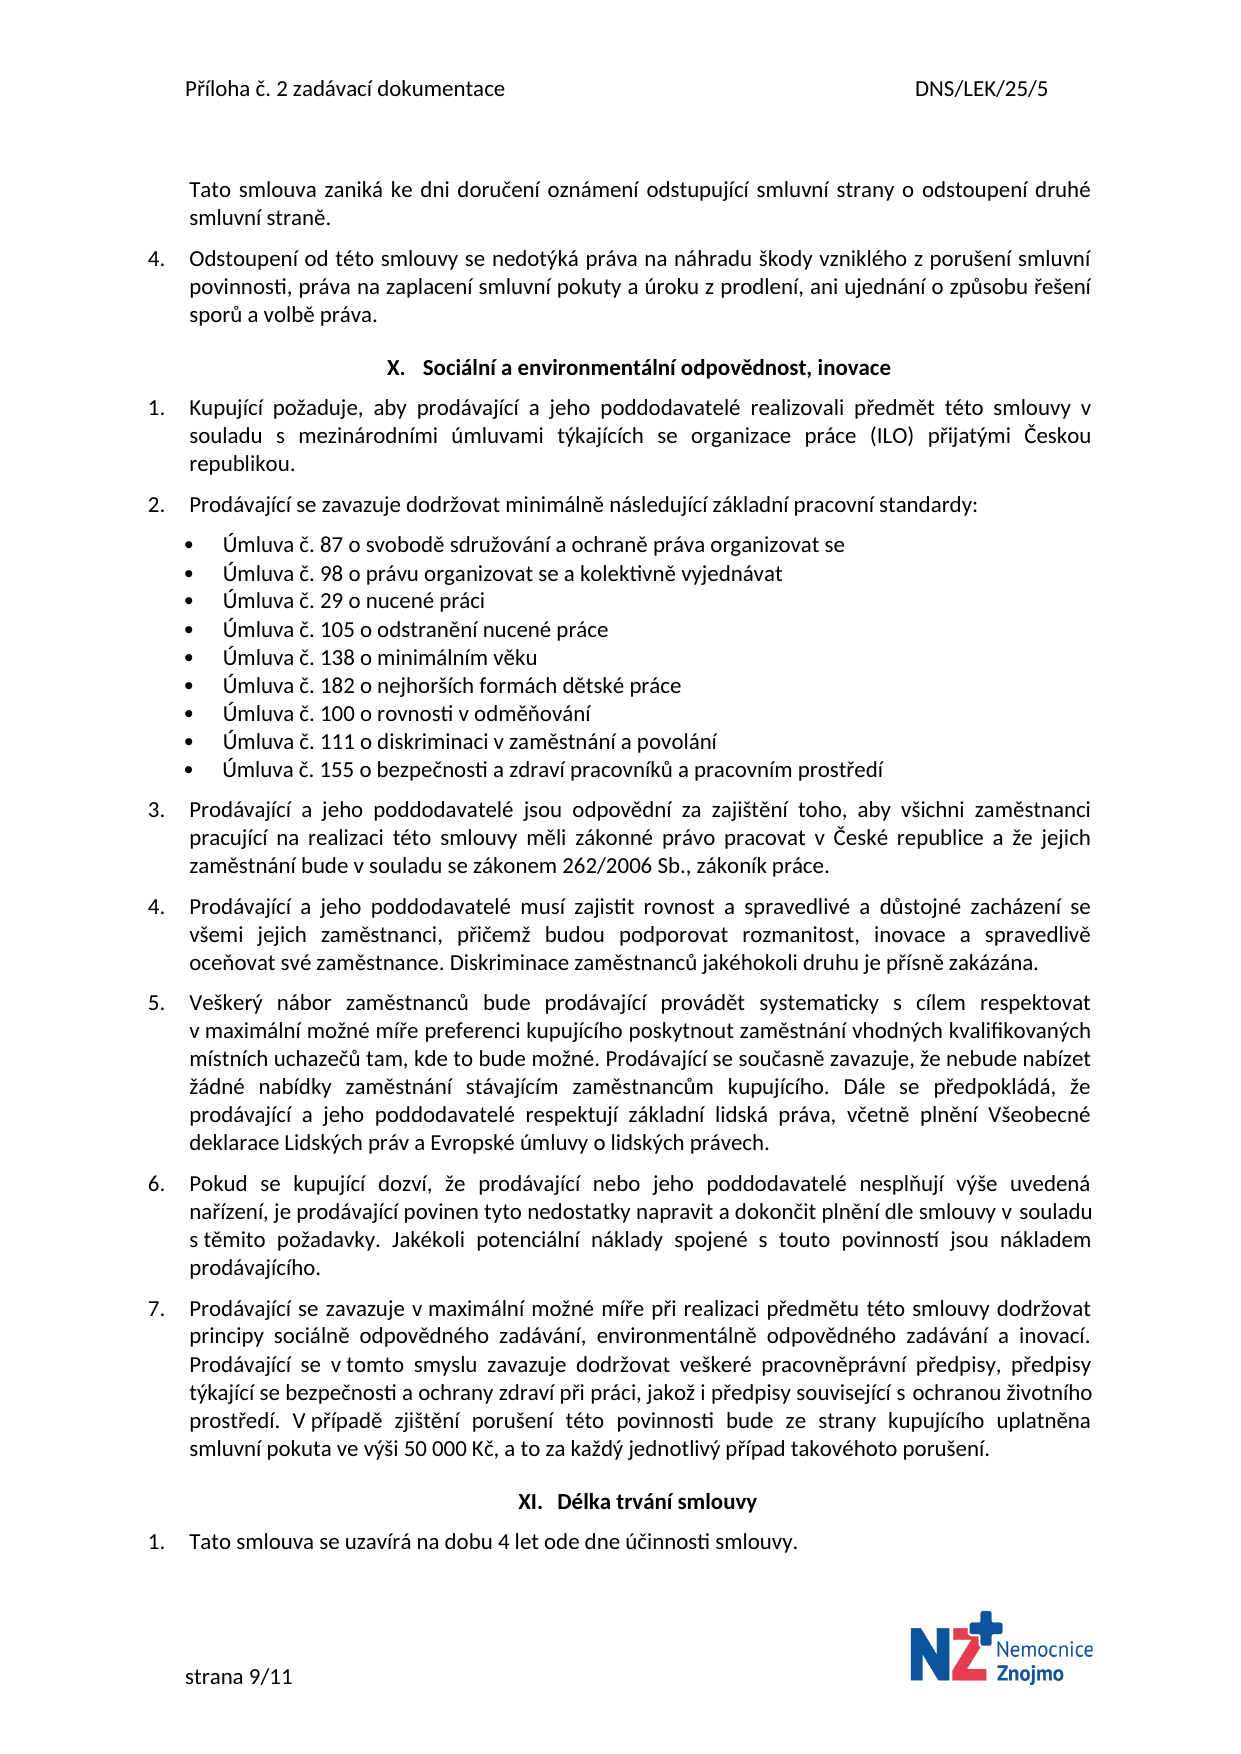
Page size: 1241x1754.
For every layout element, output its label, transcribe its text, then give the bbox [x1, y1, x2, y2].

list Úmluva č. 87 o svobodě sdružování a ochraně práva organizovat se [185, 531, 1092, 559]
text Odstoupení od této smlouvy se nedotýká práva na náhradu škody vzniklého z porušení smluvní povinnosti, práva na zaplacení smluvní pokuty a úroku z prodlení, ani ujednání o způsobu řešení sporů a volbě práva. [148, 244, 1092, 328]
text Veškerý nábor zaměstnanců bude prodávající provádět systematicky s cílem respektovat v maximální možné míře preferenci kupujícího poskytnout zaměstnání vhodných kvalifikovaných místních uchazečů tam, kde to bude možné. Prodávající se současně zavazuje, že nebude nabízet žádné nabídky zaměstnání stávajícím zaměstnancům kupujícího. Dále se předpokládá, že prodávající a jeho poddodavatelé respektují základní lidská práva, včetně plnění Všeobecné deklarace Lidských práv a Evropské úmluvy o lidských právech. [148, 988, 1092, 1157]
subtitle Délka trvání smlouvy [159, 1487, 1092, 1515]
list Úmluva č. 98 o právu organizovat se a kolektivně vyjednávat [185, 559, 1092, 587]
picture [910, 1611, 1093, 1685]
list Úmluva č. 182 o nejhorších formách dětské práce [185, 671, 1092, 699]
text Kupující požaduje, aby prodávající a jeho poddodavatelé realizovali předmět této smlouvy v souladu s mezinárodními úmluvami týkajících se organizace práce (ILO) přijatými Českou republikou. [148, 393, 1092, 478]
list Úmluva č. 111 o diskriminaci v zaměstnání a povolání [185, 727, 1092, 755]
list Úmluva č. 155 o bezpečnosti a zdraví pracovníků a pracovním prostředí [185, 755, 1092, 783]
text Prodávající a jeho poddodavatelé jsou odpovědní za zajištění toho, aby všichni zaměstnanci pracující na realizaci této smlouvy měli zákonné právo pracovat v České republice a že jejich zaměstnání bude v souladu se zákonem 262/2006 Sb., zákoník práce. [148, 795, 1092, 879]
text Prodávající se zavazuje v maximální možné míře při realizaci předmětu této smlouvy dodržovat principy sociálně odpovědného zadávání, environmentálně odpovědného zadávání a inovací. Prodávající se v tomto smyslu zavazuje dodržovat veškeré pracovněprávní předpisy, předpisy týkající se bezpečnosti a ochrany zdraví při práci, jakož i předpisy související s ochranou životního prostředí. V případě zjištění porušení této povinnosti bude ze strany kupujícího uplatněna smluvní pokuta ve výši 50 000 Kč, a to za každý jednotlivý případ takovéhoto porušení. [148, 1294, 1092, 1462]
text Tato smlouva se uzavírá na dobu 4 let ode dne účinnosti smlouvy. [148, 1527, 1092, 1555]
list Úmluva č. 105 o odstranění nucené práce [185, 615, 1092, 643]
text Pokud se kupující dozví, že prodávající nebo jeho poddodavatelé nesplňují výše uvedená nařízení, je prodávající povinen tyto nedostatky napravit a dokončit plnění dle smlouvy v souladu s těmito požadavky. Jakékoli potenciální náklady spojené s touto povinností jsou nákladem prodávajícího. [148, 1169, 1092, 1281]
list Úmluva č. 138 o minimálním věku [185, 643, 1092, 671]
subtitle Sociální a environmentální odpovědnost, inovace [159, 353, 1092, 381]
list Úmluva č. 29 o nucené práci [185, 587, 1092, 615]
text Prodávající se zavazuje dodržovat minimálně následující základní pracovní standardy: [148, 490, 1092, 518]
text Prodávající a jeho poddodavatelé musí zajistit rovnost a spravedlivé a důstojné zacházení se všemi jejich zaměstnanci, přičemž budou podporovat rozmanitost, inovace a spravedlivě oceňovat své zaměstnance. Diskriminace zaměstnanců jakéhokoli druhu je přísně zakázána. [148, 892, 1092, 976]
list Úmluva č. 100 o rovnosti v odměňování [185, 699, 1092, 727]
